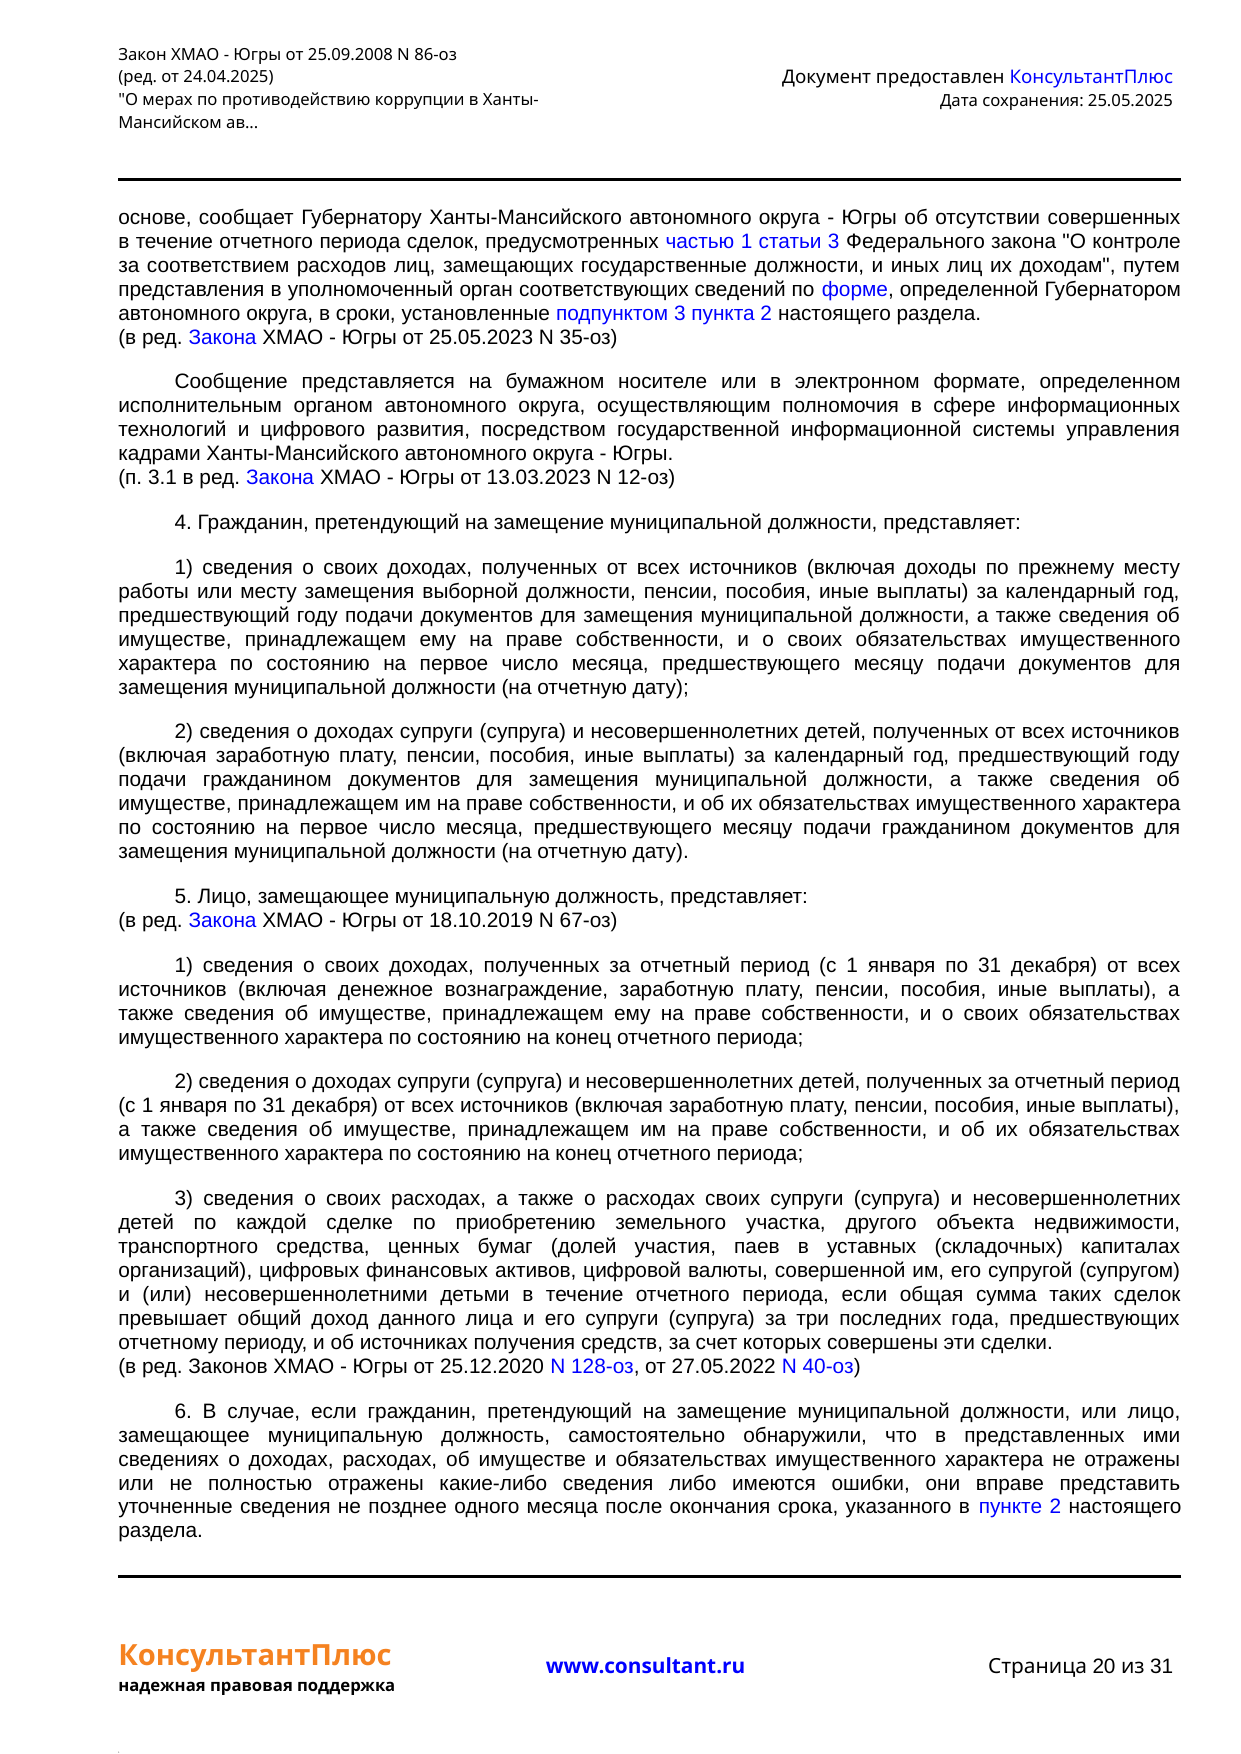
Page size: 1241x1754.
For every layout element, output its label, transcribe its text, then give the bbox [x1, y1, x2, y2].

text (п. 3.1 в ред. Закона ХМАО - Югры от 13.03.2023 N 12-оз) [118, 465, 1181, 489]
text Сообщение представляется на бумажном носителе или в электронном формате, определенном исполнительным органом автономного округа, осуществляющим полномочия в сфере информационных технологий и цифрового развития, посредством государственной информационной системы управления кадрами Ханты-Мансийского автономного округа - Югры. [118, 369, 1181, 465]
text 5. Лицо, замещающее муниципальную должность, представляет: [118, 884, 1181, 908]
text 4. Гражданин, претендующий на замещение муниципальной должности, представляет: [118, 510, 1181, 534]
text (в ред. Закона ХМАО - Югры от 18.10.2019 N 67-оз) [118, 908, 1181, 932]
text (в ред. Закона ХМАО - Югры от 25.05.2023 N 35-оз) [118, 324, 1181, 348]
text 2) сведения о доходах супруги (супруга) и несовершеннолетних детей, полученных за отчетный период (с 1 января по 31 декабря) от всех источников (включая заработную плату, пенсии, пособия, иные выплаты), а также сведения об имуществе, принадлежащем им на праве собственности, и об их обязательствах имущественного характера по состоянию на конец отчетного периода; [118, 1069, 1181, 1165]
text (в ред. Законов ХМАО - Югры от 25.12.2020 N 128-оз, от 27.05.2022 N 40-оз) [118, 1354, 1181, 1378]
text 6. В случае, если гражданин, претендующий на замещение муниципальной должности, или лицо, замещающее муниципальную должность, самостоятельно обнаружили, что в представленных ими сведениях о доходах, расходах, об имуществе и обязательствах имущественного характера не отражены или не полностью отражены какие-либо сведения либо имеются ошибки, они вправе представить уточненные сведения не позднее одного месяца после окончания срока, указанного в пункте 2 настоящего раздела. [118, 1398, 1181, 1542]
text 3) сведения о своих расходах, а также о расходах своих супруги (супруга) и несовершеннолетних детей по каждой сделке по приобретению земельного участка, другого объекта недвижимости, транспортного средства, ценных бумаг (долей участия, паев в уставных (складочных) капиталах организаций), цифровых финансовых активов, цифровой валюты, совершенной им, его супругой (супругом) и (или) несовершеннолетними детьми в течение отчетного периода, если общая сумма таких сделок превышает общий доход данного лица и его супруги (супруга) за три последних года, предшествующих отчетному периоду, и об источниках получения средств, за счет которых совершены эти сделки. [118, 1186, 1181, 1354]
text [118, 205, 1181, 324]
text 2) сведения о доходах супруги (супруга) и несовершеннолетних детей, полученных от всех источников (включая заработную плату, пенсии, пособия, иные выплаты) за календарный год, предшествующий году подачи гражданином документов для замещения муниципальной должности, а также сведения об имуществе, принадлежащем им на праве собственности, и об их обязательствах имущественного характера по состоянию на первое число месяца, предшествующего месяцу подачи гражданином документов для замещения муниципальной должности (на отчетную дату). [118, 719, 1181, 863]
text 1) сведения о своих доходах, полученных за отчетный период (с 1 января по 31 декабря) от всех источников (включая денежное вознаграждение, заработную плату, пенсии, пособия, иные выплаты), а также сведения об имуществе, принадлежащем ему на праве собственности, и о своих обязательствах имущественного характера по состоянию на конец отчетного периода; [118, 953, 1181, 1048]
text 1) сведения о своих доходах, полученных от всех источников (включая доходы по прежнему месту работы или месту замещения выборной должности, пенсии, пособия, иные выплаты) за календарный год, предшествующий году подачи документов для замещения муниципальной должности, а также сведения об имуществе, принадлежащем ему на праве собственности, и о своих обязательствах имущественного характера по состоянию на первое число месяца, предшествующего месяцу подачи документов для замещения муниципальной должности (на отчетную дату); [118, 555, 1181, 698]
